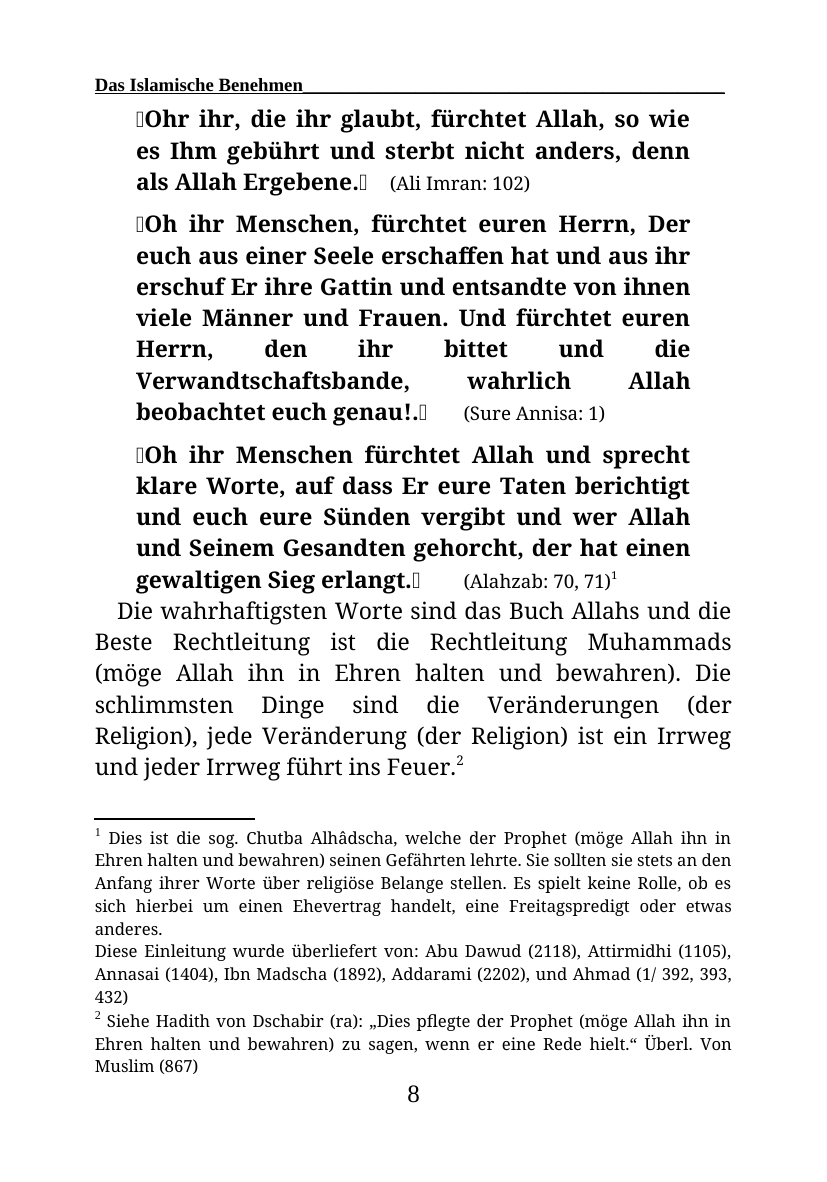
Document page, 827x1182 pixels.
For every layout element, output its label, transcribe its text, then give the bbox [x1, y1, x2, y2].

text Die wahrhaftigsten Worte sind das Buch Allahs und die Beste Rechtleitung ist die Rechtleitung Muhammads (möge Allah ihn in Ehren halten und bewahren). Die schlimmsten Dinge sind die Veränderungen (der Religion), jede Veränderung (der Religion) ist ein Irrweg und jeder Irrweg führt ins Feuer. [94, 595, 732, 782]
text Ohr ihr, die ihr glaubt, fürchtet Allah, so wie es Ihm gebührt und sterbt nicht anders, denn als Allah Ergebene. (Ali Imran: 102) [136, 103, 691, 197]
text Oh ihr Menschen, fürchtet euren Herrn, Der euch aus einer Seele erschaffen hat und aus ihr erschuf Er ihre Gattin und entsandte von ihnen viele Männer und Frauen. Und fürchtet euren Herrn, den ihr bittet und die Verwandtschaftsbande, wahrlich Allah beobachtet euch genau!. (Sure Annisa: 1) [136, 208, 691, 427]
text Oh ihr Menschen fürchtet Allah und sprecht klare Worte, auf dass Er eure Taten berichtigt und euch eure Sünden vergibt und wer Allah und Seinem Gesandten gehorcht, der hat einen gewaltigen Sieg erlangt. (Alahzab: 70, 71) [136, 438, 691, 595]
